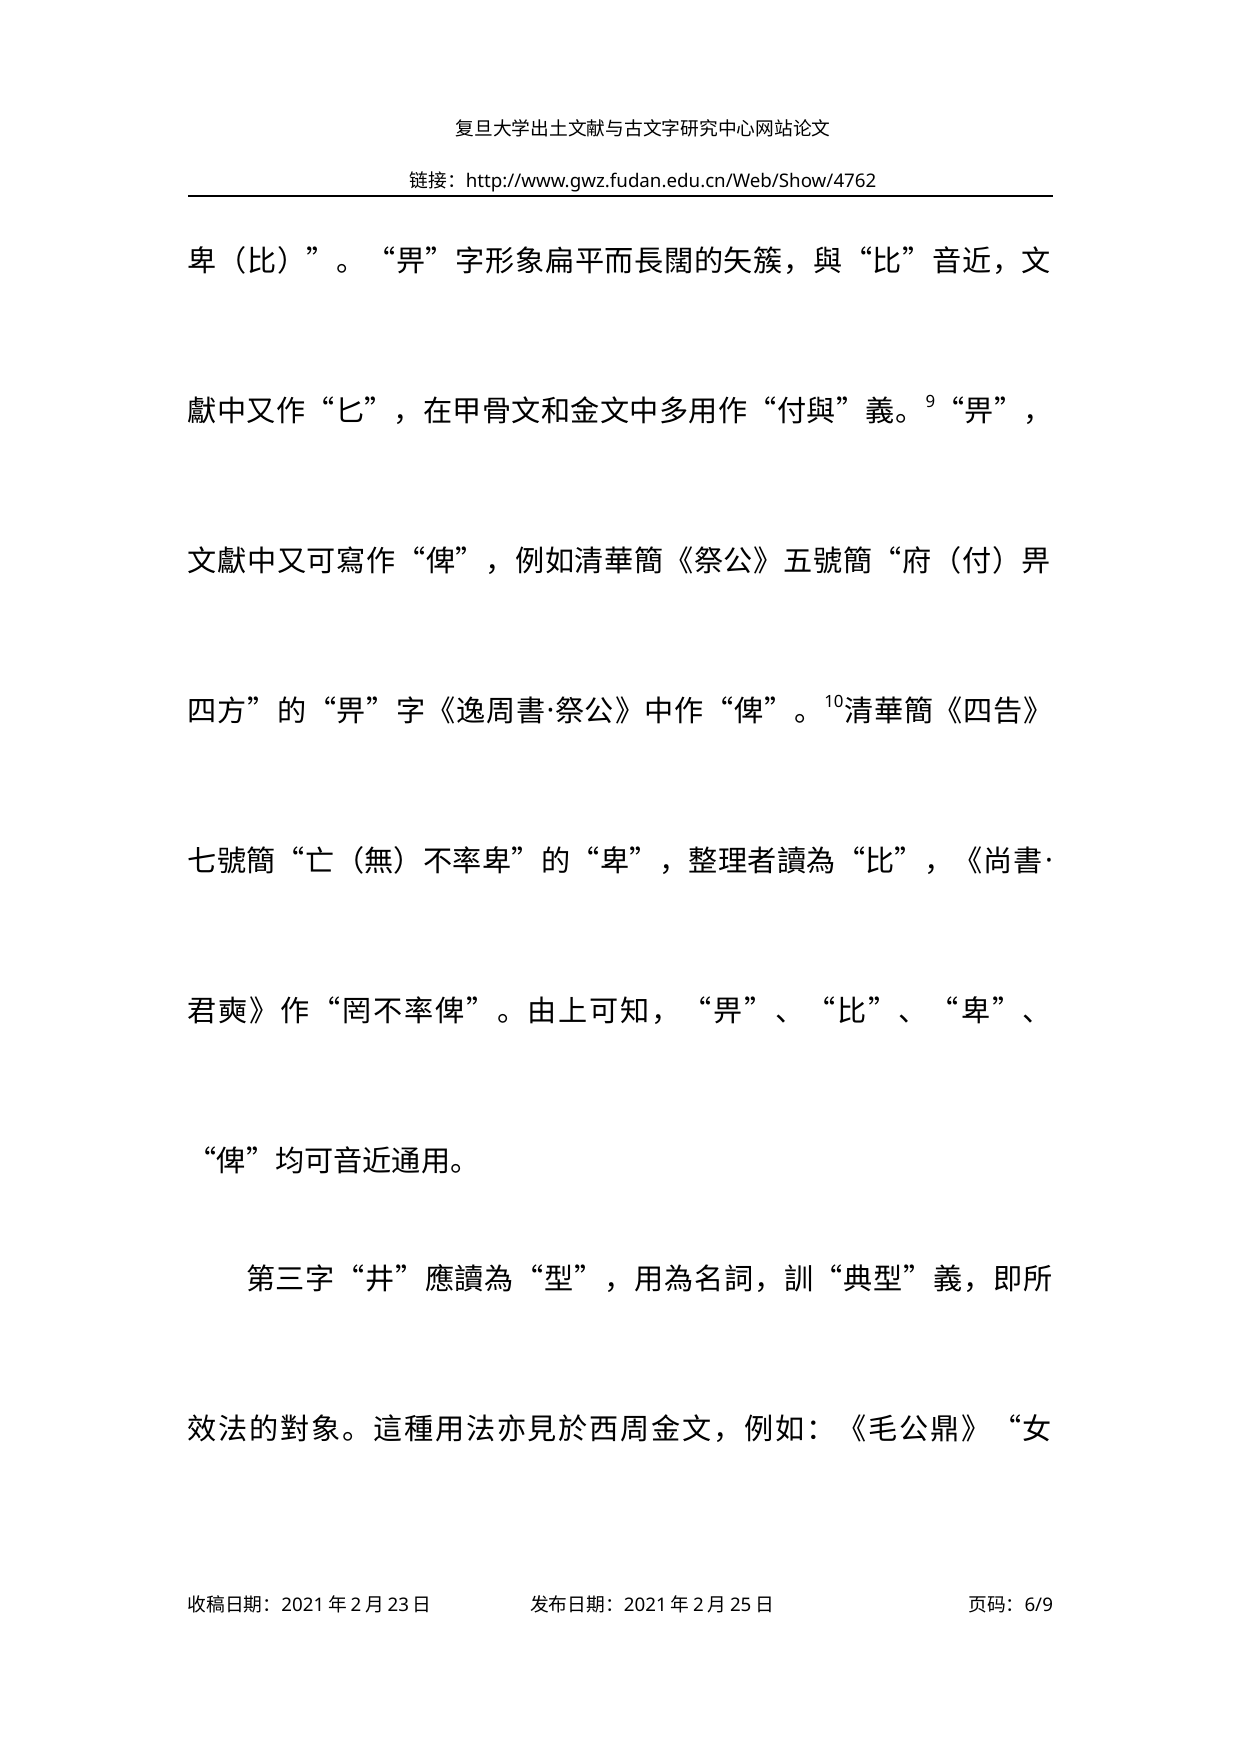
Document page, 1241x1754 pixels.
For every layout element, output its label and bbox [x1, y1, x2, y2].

text [187, 1239, 1053, 1464]
text [187, 222, 1053, 1197]
